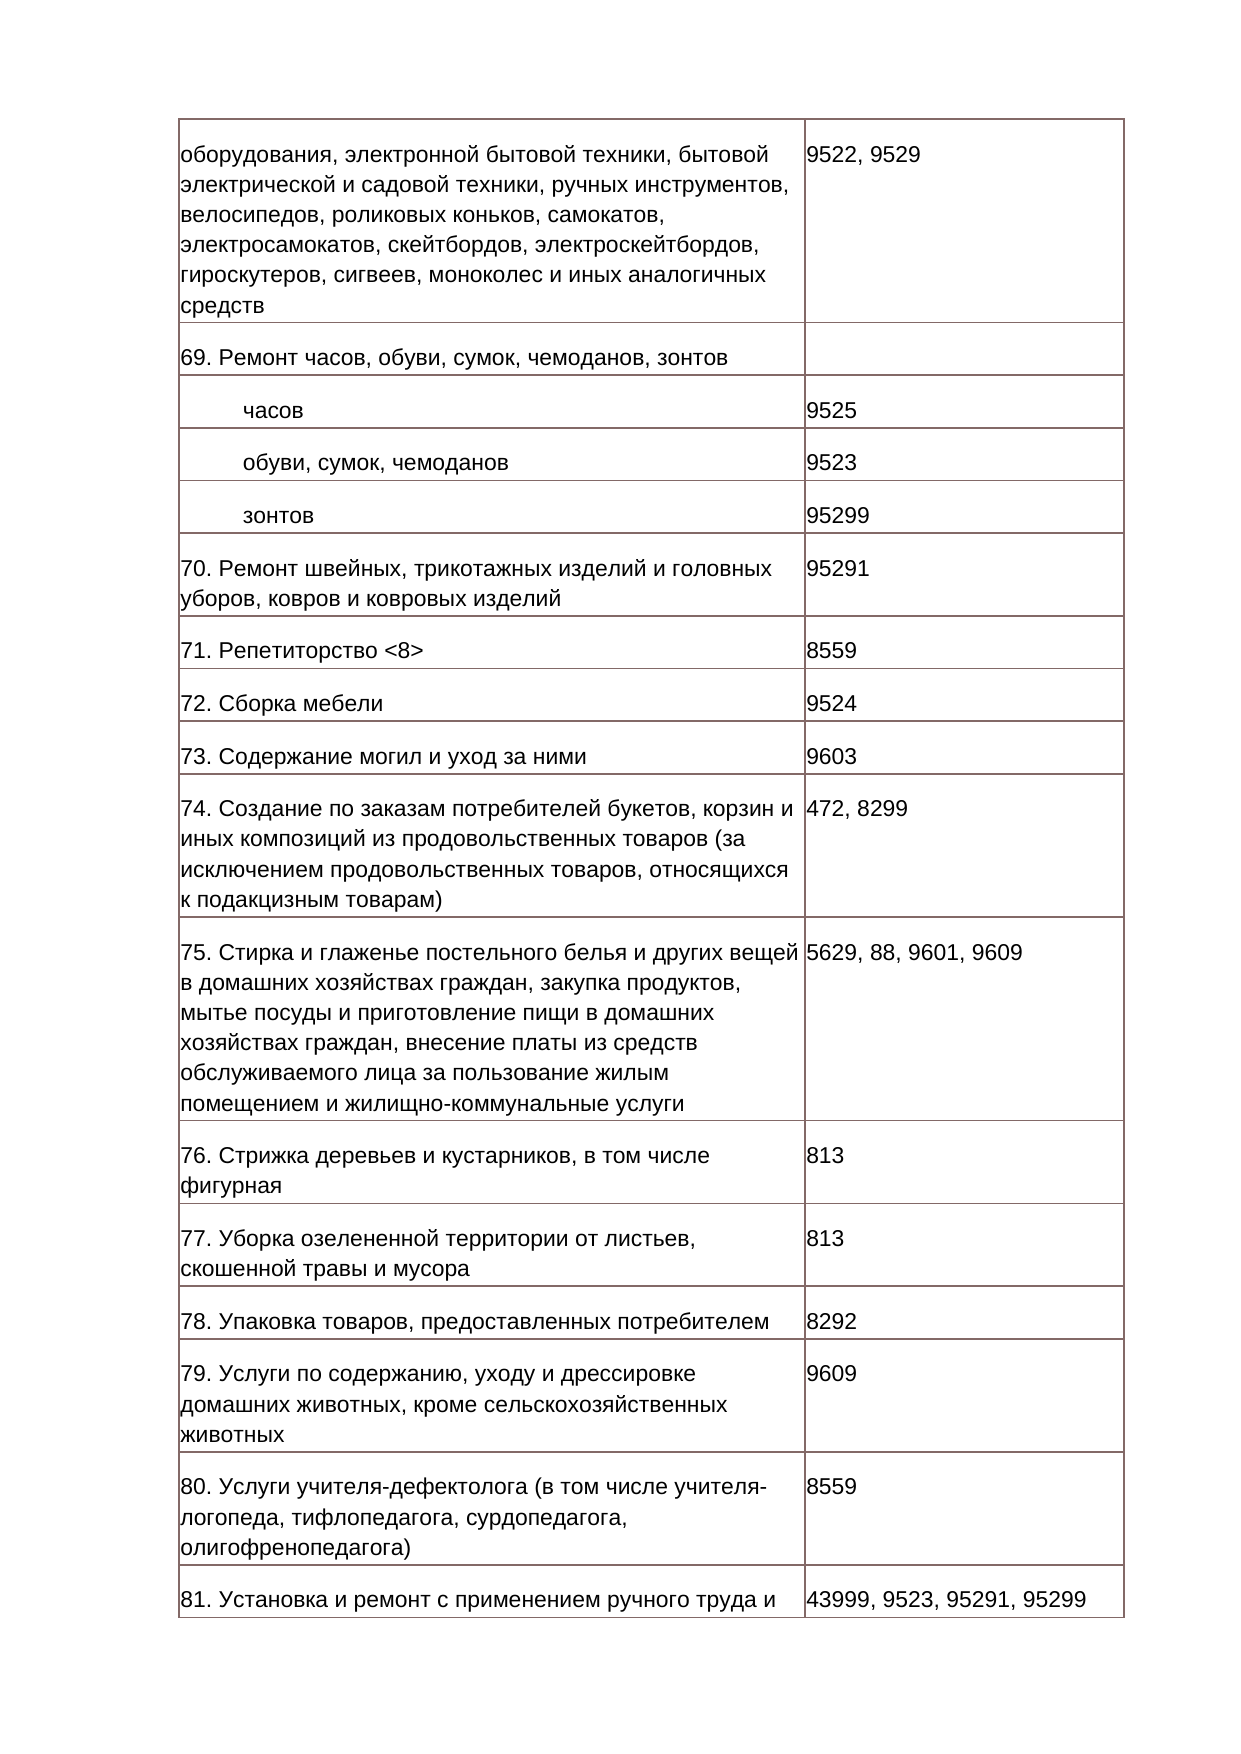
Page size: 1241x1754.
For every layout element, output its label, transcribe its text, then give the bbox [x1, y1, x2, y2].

table_cell 8559 [806, 1453, 1123, 1564]
table_cell 9525 [806, 376, 1123, 427]
table_cell 9524 [806, 669, 1123, 720]
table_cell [806, 1566, 1123, 1617]
table_cell 77. Уборка озелененной территории от листьев, скошенной травы и мусора [180, 1204, 804, 1285]
table_cell 79. Услуги по содержанию, уходу и дрессировке домашних животных, кроме сельскохозяйственных животных [180, 1340, 804, 1451]
table_cell 8292 [806, 1287, 1123, 1338]
table_cell 5629, 88, 9601, 9609 [806, 918, 1123, 1120]
table_cell 80. Услуги учителя-дефектолога (в том числе учителя-логопеда, тифлопедагога, сурдопедагога, олигофренопедагога) [180, 1453, 804, 1564]
table_cell 74. Создание по заказам потребителей букетов, корзин и иных композиций из продовольственных товаров (за исключением продовольственных товаров, относящихся к подакцизным товарам) [180, 775, 804, 916]
table_cell 813 [806, 1121, 1123, 1202]
table_cell 9603 [806, 722, 1123, 773]
table_cell 95291 [806, 534, 1123, 615]
table_cell 72. Сборка мебели [180, 669, 804, 720]
table_cell 75. Стирка и глаженье постельного белья и других вещей в домашних хозяйствах граждан, закупка продуктов, мытье посуды и приготовление пищи в домашних хозяйствах граждан, внесение платы из средств обслуживаемого лица за пользование жилым помещением и жилищно-коммунальные услуги [180, 918, 804, 1120]
table_cell 813 [806, 1204, 1123, 1285]
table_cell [180, 120, 804, 322]
table_cell 95299 [806, 481, 1123, 532]
table_cell 8559 [806, 617, 1123, 668]
table_cell 9523 [806, 429, 1123, 479]
table_cell 76. Стрижка деревьев и кустарников, в том числе фигурная [180, 1121, 804, 1202]
table_cell обуви, сумок, чемоданов [180, 429, 804, 479]
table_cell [180, 1566, 804, 1617]
table_cell 472, 8299 [806, 775, 1123, 916]
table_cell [806, 120, 1123, 322]
table_cell 78. Упаковка товаров, предоставленных потребителем [180, 1287, 804, 1338]
table_cell 9609 [806, 1340, 1123, 1451]
table_cell 71. Репетиторство <8> [180, 617, 804, 668]
table_cell [806, 323, 1123, 374]
table_cell 69. Ремонт часов, обуви, сумок, чемоданов, зонтов [180, 323, 804, 374]
table_cell зонтов [180, 481, 804, 532]
table_cell часов [180, 376, 804, 427]
table_cell 70. Ремонт швейных, трикотажных изделий и головных уборов, ковров и ковровых изделий [180, 534, 804, 615]
table_cell 73. Содержание могил и уход за ними [180, 722, 804, 773]
